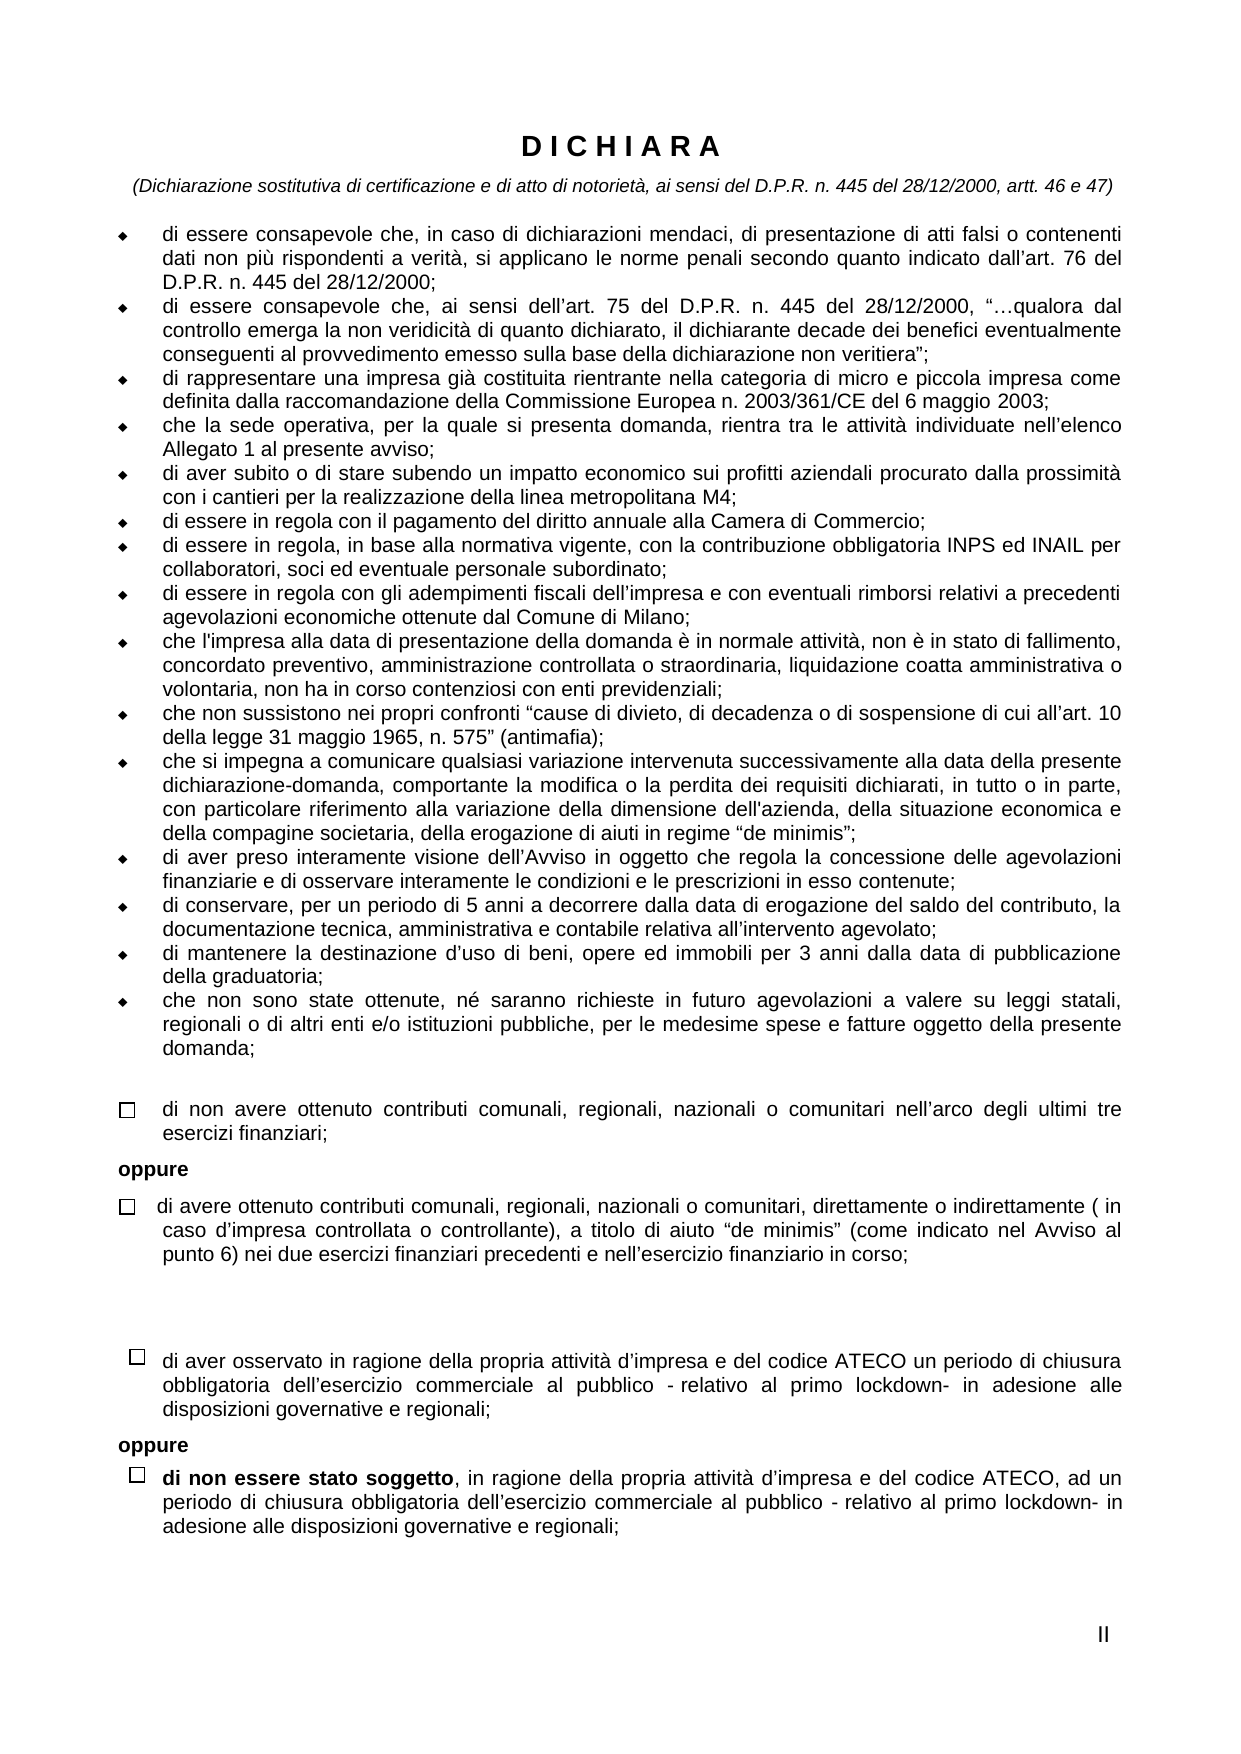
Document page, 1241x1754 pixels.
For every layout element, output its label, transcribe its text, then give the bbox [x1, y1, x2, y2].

list che si impegna a comunicare qualsiasi variazione intervenuta successivamente alla data della presente dichiarazione-domanda, comportante la modifica o la perdita dei requisiti dichiarati, in tutto o in parte, con particolare riferimento alla variazione della dimensione dell'azienda, della situazione economica e della compagine societaria, della erogazione di aiuti in regime “de minimis”; [118, 749, 1123, 844]
text di non avere ottenuto contributi comunali, regionali, nazionali o comunitari nell’arco degli ultimi tre esercizi finanziari; [162, 1097, 1123, 1144]
list che l'impresa alla data di presentazione della domanda è in normale attività, non è in stato di fallimento, concordato preventivo, amministrazione controllata o straordinaria, liquidazione coatta amministrativa o volontaria, non ha in corso contenziosi con enti previdenziali; [118, 629, 1123, 701]
subtitle oppure [118, 1432, 1165, 1456]
list di essere in regola, in base alla normativa vigente, con la contribuzione obbligatoria INPS ed INAIL per collaboratori, soci ed eventuale personale subordinato; [118, 533, 1123, 581]
list di conservare, per un periodo di 5 anni a decorrere dalla data di erogazione del saldo del contributo, la documentazione tecnica, amministrativa e contabile relativa all’intervento agevolato; [118, 892, 1123, 940]
text (Dichiarazione sostitutiva di certificazione e di atto di notorietà, ai sensi del D.P.R. n. 445 del 28/12/2000, artt. 46 e 47) [131, 175, 1117, 197]
text di aver osservato in ragione della propria attività d’impresa e del codice ATECO un periodo di chiusura obbligatoria dell’esercizio commerciale al pubblico - relativo al primo lockdown- in adesione alle disposizioni governative e regionali; [162, 1348, 1123, 1420]
subtitle oppure [118, 1157, 1165, 1181]
list di essere in regola con gli adempimenti fiscali dell’impresa e con eventuali rimborsi relativi a precedenti agevolazioni economiche ottenute dal Comune di Milano; [118, 581, 1123, 629]
list che non sussistono nei propri confronti “cause di divieto, di decadenza o di sospensione di cui all’art. 10 della legge 31 maggio 1965, n. 575” (antimafia); [118, 701, 1123, 749]
list che non sono state ottenute, né saranno richieste in futuro agevolazioni a valere su leggi statali, regionali o di altri enti e/o istituzioni pubbliche, per le medesime spese e fatture oggetto della presente domanda; [118, 988, 1123, 1060]
list di essere consapevole che, in caso di dichiarazioni mendaci, di presentazione di atti falsi o contenenti dati non più rispondenti a verità, si applicano le norme penali secondo quanto indicato dall’art. 76 del D.P.R. n. 445 del 28/12/2000; [118, 222, 1123, 293]
list di rappresentare una impresa già costituita rientrante nella categoria di micro e piccola impresa come definita dalla raccomandazione della Commissione Europea n. 2003/361/CE del 6 maggio 2003; [118, 365, 1123, 413]
list di mantenere la destinazione d’uso di beni, opere ed immobili per 3 anni dalla data di pubblicazione della graduatoria; [118, 940, 1123, 988]
text di non essere stato soggetto, in ragione della propria attività d’impresa e del codice ATECO, ad un periodo di chiusura obbligatoria dell’esercizio commerciale al pubblico - relativo al primo lockdown- in adesione alle disposizioni governative e regionali; [162, 1466, 1123, 1538]
list di aver preso interamente visione dell’Avviso in oggetto che regola la concessione delle agevolazioni finanziarie e di osservare interamente le condizioni e le prescrizioni in esso contenute; [118, 844, 1123, 892]
list di aver subito o di stare subendo un impatto economico sui profitti aziendali procurato dalla prossimità con i cantieri per la realizzazione della linea metropolitana M4; [118, 461, 1123, 509]
list di essere in regola con il pagamento del diritto annuale alla Camera di Commercio; [118, 509, 1165, 533]
list che la sede operativa, per la quale si presenta domanda, rientra tra le attività individuate nell’elenco Allegato 1 al presente avviso; [118, 413, 1123, 461]
list di essere consapevole che, ai sensi dell’art. 75 del D.P.R. n. 445 del 28/12/2000, “…qualora dal controllo emerga la non veridicità di quanto dichiarato, il dichiarante decade dei benefici eventualmente conseguenti al provvedimento emesso sulla base della dichiarazione non veritiera”; [118, 293, 1123, 365]
subtitle D I C H I A R A [124, 129, 1117, 162]
text di avere ottenuto contributi comunali, regionali, nazionali o comunitari, direttamente o indirettamente ( in caso d’impresa controllata o controllante), a titolo di aiuto “de minimis” (come indicato nel Avviso al punto 6) nei due esercizi finanziari precedenti e nell’esercizio finanziario in corso; [157, 1193, 1123, 1265]
